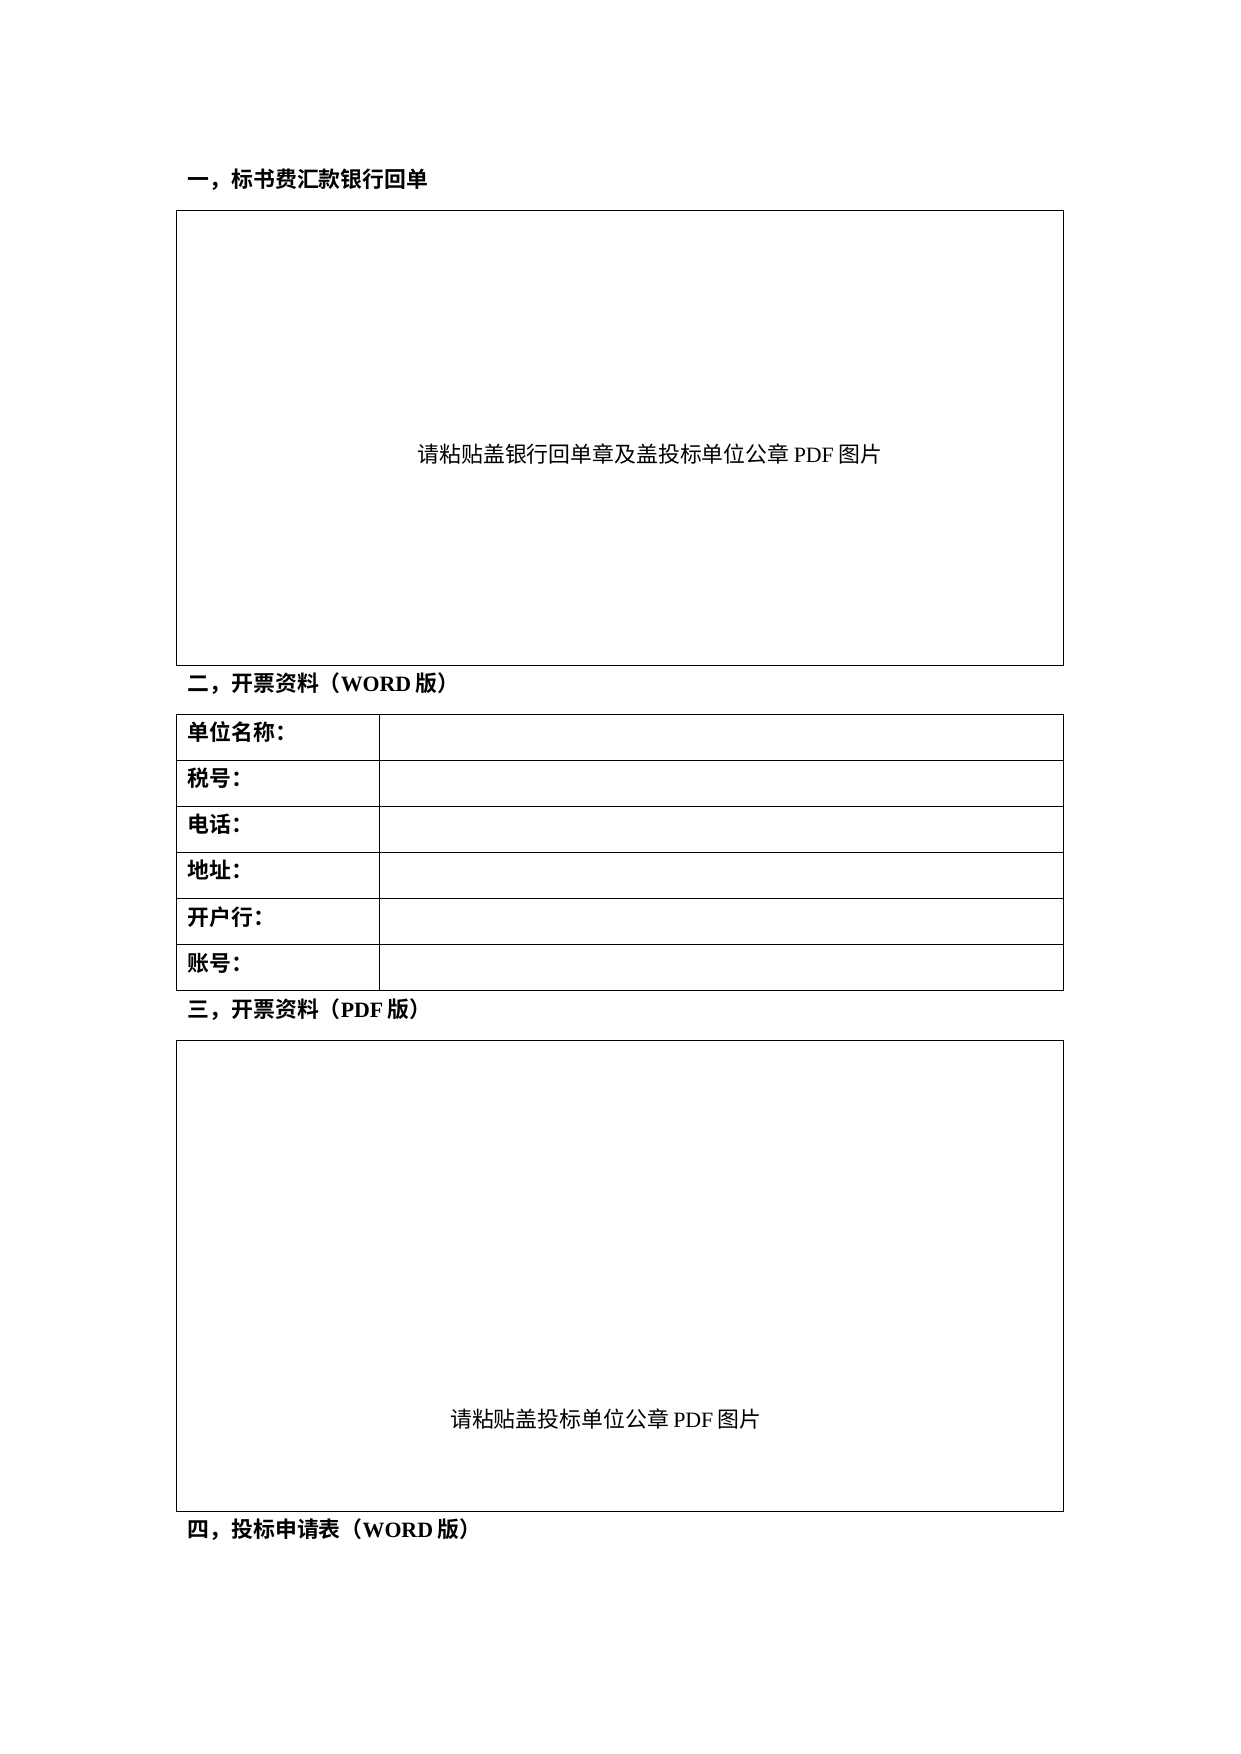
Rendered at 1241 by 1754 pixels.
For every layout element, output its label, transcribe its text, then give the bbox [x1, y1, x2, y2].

table_cell 地址： [177, 853, 379, 898]
table_cell [380, 761, 1063, 806]
table_cell [380, 853, 1063, 898]
table_cell 税号： [177, 761, 379, 806]
text 四，投标申请表（WORD版） [187, 1512, 1053, 1544]
table_cell 账号： [177, 945, 379, 990]
table_header [380, 715, 1063, 760]
table_header 请粘贴盖投标单位公章PDF图片 [177, 1041, 1063, 1511]
text 一，标书费汇款银行回单 [187, 162, 1053, 194]
table_cell 开户行： [177, 899, 379, 944]
table_header 单位名称： [177, 715, 379, 760]
table_cell [380, 807, 1063, 852]
table_header 请粘贴盖银行回单章及盖投标单位公章PDF图片 [177, 211, 1063, 664]
text 三，开票资料（PDF版） [187, 991, 1053, 1024]
text 二，开票资料（WORD版） [187, 666, 1053, 698]
table_cell [380, 945, 1063, 990]
table_cell 电话： [177, 807, 379, 852]
table_cell [380, 899, 1063, 944]
